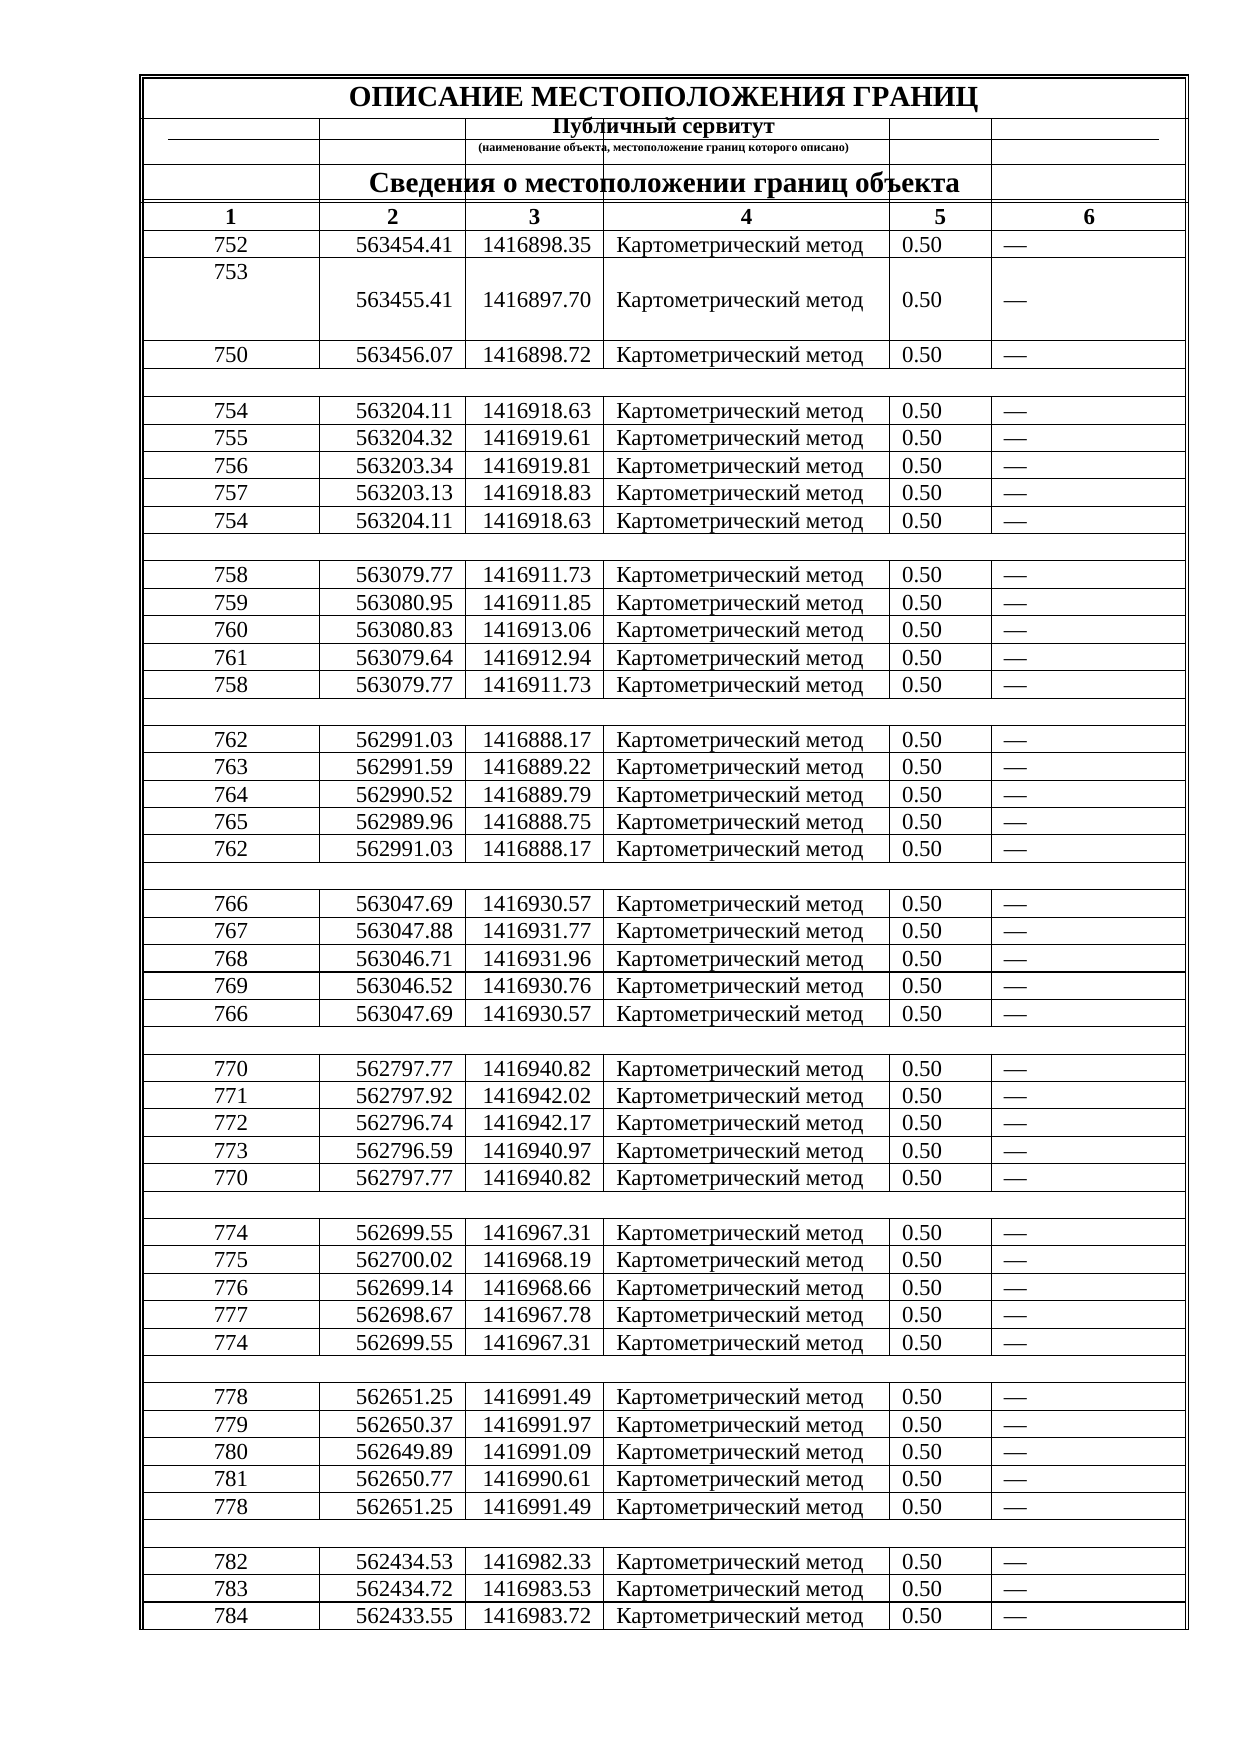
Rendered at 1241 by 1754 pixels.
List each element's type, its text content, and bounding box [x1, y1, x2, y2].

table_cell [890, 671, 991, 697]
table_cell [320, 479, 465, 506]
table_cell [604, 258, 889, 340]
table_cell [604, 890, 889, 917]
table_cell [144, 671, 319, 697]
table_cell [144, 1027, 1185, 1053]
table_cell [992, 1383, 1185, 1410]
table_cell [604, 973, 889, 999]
table_header 3 [466, 119, 603, 139]
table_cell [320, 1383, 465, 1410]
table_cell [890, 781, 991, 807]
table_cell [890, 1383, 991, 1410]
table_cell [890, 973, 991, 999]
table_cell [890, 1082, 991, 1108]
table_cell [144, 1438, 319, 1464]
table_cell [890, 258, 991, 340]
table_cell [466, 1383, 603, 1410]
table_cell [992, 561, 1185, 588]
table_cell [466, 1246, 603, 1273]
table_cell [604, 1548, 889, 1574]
table_header 5 [890, 203, 991, 230]
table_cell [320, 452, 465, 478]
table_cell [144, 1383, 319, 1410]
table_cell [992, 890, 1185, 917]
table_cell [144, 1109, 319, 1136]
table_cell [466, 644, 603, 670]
table_header 3 [466, 140, 603, 164]
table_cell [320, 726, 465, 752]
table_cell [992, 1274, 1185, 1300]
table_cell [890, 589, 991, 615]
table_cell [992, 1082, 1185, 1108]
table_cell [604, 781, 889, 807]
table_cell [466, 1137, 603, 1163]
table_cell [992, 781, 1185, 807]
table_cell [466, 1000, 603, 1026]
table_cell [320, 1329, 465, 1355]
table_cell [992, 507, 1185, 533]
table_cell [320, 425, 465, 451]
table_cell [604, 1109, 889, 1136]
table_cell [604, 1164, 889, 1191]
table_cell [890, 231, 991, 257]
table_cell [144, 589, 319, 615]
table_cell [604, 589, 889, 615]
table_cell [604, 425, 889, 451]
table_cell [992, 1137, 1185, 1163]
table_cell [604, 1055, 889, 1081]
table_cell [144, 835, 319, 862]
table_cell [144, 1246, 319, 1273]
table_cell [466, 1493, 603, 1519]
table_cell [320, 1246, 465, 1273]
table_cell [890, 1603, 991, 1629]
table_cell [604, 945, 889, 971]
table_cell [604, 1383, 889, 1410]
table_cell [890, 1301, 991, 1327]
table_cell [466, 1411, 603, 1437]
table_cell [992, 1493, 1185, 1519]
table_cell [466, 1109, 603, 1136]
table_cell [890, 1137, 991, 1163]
table_header 5 [890, 140, 991, 164]
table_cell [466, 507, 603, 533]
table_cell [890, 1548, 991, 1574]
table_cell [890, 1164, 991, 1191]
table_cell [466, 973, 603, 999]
table_header 5 [890, 119, 991, 139]
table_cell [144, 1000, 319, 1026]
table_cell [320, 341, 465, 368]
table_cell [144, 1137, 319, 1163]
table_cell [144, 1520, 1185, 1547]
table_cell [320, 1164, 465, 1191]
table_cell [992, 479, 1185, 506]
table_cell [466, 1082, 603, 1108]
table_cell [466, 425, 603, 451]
table_header 1 [144, 203, 319, 230]
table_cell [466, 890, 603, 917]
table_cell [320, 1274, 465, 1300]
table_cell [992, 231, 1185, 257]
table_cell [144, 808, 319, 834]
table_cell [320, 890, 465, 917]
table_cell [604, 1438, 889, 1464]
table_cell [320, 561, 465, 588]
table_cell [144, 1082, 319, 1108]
table_header 6 [992, 203, 1185, 230]
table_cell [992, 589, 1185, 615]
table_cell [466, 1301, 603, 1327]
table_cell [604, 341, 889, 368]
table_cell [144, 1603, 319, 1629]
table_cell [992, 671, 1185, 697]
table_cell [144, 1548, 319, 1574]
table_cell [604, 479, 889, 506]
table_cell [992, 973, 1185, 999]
table_header 6 [992, 119, 1185, 164]
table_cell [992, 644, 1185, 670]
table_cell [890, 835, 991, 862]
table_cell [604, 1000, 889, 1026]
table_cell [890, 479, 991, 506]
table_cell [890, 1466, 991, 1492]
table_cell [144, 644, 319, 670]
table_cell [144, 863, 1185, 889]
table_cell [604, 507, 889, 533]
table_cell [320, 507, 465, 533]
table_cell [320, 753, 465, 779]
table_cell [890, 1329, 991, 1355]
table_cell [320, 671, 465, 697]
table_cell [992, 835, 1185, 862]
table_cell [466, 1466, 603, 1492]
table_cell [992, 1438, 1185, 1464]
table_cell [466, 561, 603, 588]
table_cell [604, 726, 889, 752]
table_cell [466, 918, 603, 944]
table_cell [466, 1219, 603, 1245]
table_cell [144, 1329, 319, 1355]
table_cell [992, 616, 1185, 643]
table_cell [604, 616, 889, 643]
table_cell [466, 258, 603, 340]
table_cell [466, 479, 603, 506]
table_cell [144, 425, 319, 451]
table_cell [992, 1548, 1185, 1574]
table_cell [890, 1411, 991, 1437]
table_header 2 [320, 119, 465, 139]
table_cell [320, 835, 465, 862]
table_header 4 [604, 119, 889, 139]
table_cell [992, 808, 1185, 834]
table_header 1 [144, 165, 319, 199]
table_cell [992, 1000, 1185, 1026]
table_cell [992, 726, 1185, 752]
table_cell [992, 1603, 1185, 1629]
table_header 3 [466, 203, 603, 230]
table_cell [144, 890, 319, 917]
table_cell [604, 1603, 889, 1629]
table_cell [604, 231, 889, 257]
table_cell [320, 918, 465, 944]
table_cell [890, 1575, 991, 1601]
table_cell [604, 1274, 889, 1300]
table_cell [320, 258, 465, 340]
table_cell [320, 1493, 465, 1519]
table_header 1 [144, 119, 319, 164]
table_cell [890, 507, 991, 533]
table_header 4 [604, 140, 889, 164]
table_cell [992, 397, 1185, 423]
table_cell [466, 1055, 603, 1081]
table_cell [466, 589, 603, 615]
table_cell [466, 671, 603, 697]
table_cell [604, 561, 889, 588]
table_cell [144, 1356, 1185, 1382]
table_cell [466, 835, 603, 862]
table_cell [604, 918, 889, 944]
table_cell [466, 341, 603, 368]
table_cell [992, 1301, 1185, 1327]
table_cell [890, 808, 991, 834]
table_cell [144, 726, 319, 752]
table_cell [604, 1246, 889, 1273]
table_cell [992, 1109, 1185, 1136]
table_header 3 [466, 165, 603, 199]
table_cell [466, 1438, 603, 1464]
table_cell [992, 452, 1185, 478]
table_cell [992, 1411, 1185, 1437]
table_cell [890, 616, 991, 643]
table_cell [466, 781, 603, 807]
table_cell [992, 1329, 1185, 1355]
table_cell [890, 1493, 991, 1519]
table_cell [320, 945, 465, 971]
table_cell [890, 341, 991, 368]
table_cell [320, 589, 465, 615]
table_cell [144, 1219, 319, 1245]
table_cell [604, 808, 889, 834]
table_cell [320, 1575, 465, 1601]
table_header 6 [992, 165, 1185, 199]
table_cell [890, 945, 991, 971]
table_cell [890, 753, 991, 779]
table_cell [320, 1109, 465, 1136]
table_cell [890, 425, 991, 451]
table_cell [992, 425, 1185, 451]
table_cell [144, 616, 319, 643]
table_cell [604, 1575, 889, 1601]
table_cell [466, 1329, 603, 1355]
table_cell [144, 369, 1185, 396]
table_header 4 [604, 203, 889, 230]
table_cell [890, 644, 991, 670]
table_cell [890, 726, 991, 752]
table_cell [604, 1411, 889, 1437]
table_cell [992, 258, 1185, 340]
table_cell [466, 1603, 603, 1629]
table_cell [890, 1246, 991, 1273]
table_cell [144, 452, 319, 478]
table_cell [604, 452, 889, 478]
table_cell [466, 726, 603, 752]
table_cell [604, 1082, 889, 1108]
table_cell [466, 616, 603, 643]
table_header 4 [604, 165, 889, 199]
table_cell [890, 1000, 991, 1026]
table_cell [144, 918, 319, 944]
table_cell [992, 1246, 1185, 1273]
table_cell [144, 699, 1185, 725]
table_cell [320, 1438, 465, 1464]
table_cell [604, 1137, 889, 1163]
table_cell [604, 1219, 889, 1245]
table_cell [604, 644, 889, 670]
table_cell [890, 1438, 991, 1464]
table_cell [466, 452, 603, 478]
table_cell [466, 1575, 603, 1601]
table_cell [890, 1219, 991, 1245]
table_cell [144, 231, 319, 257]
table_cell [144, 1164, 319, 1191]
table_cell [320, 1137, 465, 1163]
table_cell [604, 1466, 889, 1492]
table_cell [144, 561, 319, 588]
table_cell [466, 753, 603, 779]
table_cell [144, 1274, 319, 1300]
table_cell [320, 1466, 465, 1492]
table_header 2 [320, 140, 465, 164]
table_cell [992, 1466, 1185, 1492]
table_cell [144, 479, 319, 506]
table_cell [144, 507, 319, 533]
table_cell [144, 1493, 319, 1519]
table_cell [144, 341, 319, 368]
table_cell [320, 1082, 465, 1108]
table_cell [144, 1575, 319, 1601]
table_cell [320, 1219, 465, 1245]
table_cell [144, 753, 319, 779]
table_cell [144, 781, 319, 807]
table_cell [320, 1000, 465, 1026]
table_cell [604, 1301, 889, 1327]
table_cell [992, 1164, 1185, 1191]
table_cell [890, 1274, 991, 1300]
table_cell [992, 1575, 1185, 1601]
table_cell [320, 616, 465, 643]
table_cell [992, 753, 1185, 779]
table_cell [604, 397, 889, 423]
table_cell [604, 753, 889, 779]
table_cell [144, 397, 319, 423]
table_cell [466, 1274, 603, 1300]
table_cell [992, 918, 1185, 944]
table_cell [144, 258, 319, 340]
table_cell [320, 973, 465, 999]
table_header 2 [320, 203, 465, 230]
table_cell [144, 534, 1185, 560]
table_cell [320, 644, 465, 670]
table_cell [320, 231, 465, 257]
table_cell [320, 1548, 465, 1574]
table_header 2 [320, 165, 465, 199]
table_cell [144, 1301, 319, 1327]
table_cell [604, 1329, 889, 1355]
table_header 5 [890, 165, 991, 199]
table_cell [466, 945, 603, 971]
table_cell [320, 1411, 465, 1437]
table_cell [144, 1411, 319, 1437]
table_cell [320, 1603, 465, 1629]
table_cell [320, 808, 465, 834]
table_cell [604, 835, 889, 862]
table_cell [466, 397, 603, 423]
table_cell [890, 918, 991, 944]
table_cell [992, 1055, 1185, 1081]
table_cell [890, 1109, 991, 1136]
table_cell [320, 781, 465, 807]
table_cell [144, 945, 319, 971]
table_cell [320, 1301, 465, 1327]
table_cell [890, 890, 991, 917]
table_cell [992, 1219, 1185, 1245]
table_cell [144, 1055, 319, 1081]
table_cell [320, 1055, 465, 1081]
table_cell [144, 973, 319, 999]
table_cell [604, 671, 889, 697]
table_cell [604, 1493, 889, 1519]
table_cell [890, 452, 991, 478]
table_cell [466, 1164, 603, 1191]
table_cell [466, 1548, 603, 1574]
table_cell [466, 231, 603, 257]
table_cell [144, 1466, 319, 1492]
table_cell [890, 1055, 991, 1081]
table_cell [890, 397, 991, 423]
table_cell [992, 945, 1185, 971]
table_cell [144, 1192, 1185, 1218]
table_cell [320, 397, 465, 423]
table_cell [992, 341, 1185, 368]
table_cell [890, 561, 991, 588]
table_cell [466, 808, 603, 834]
